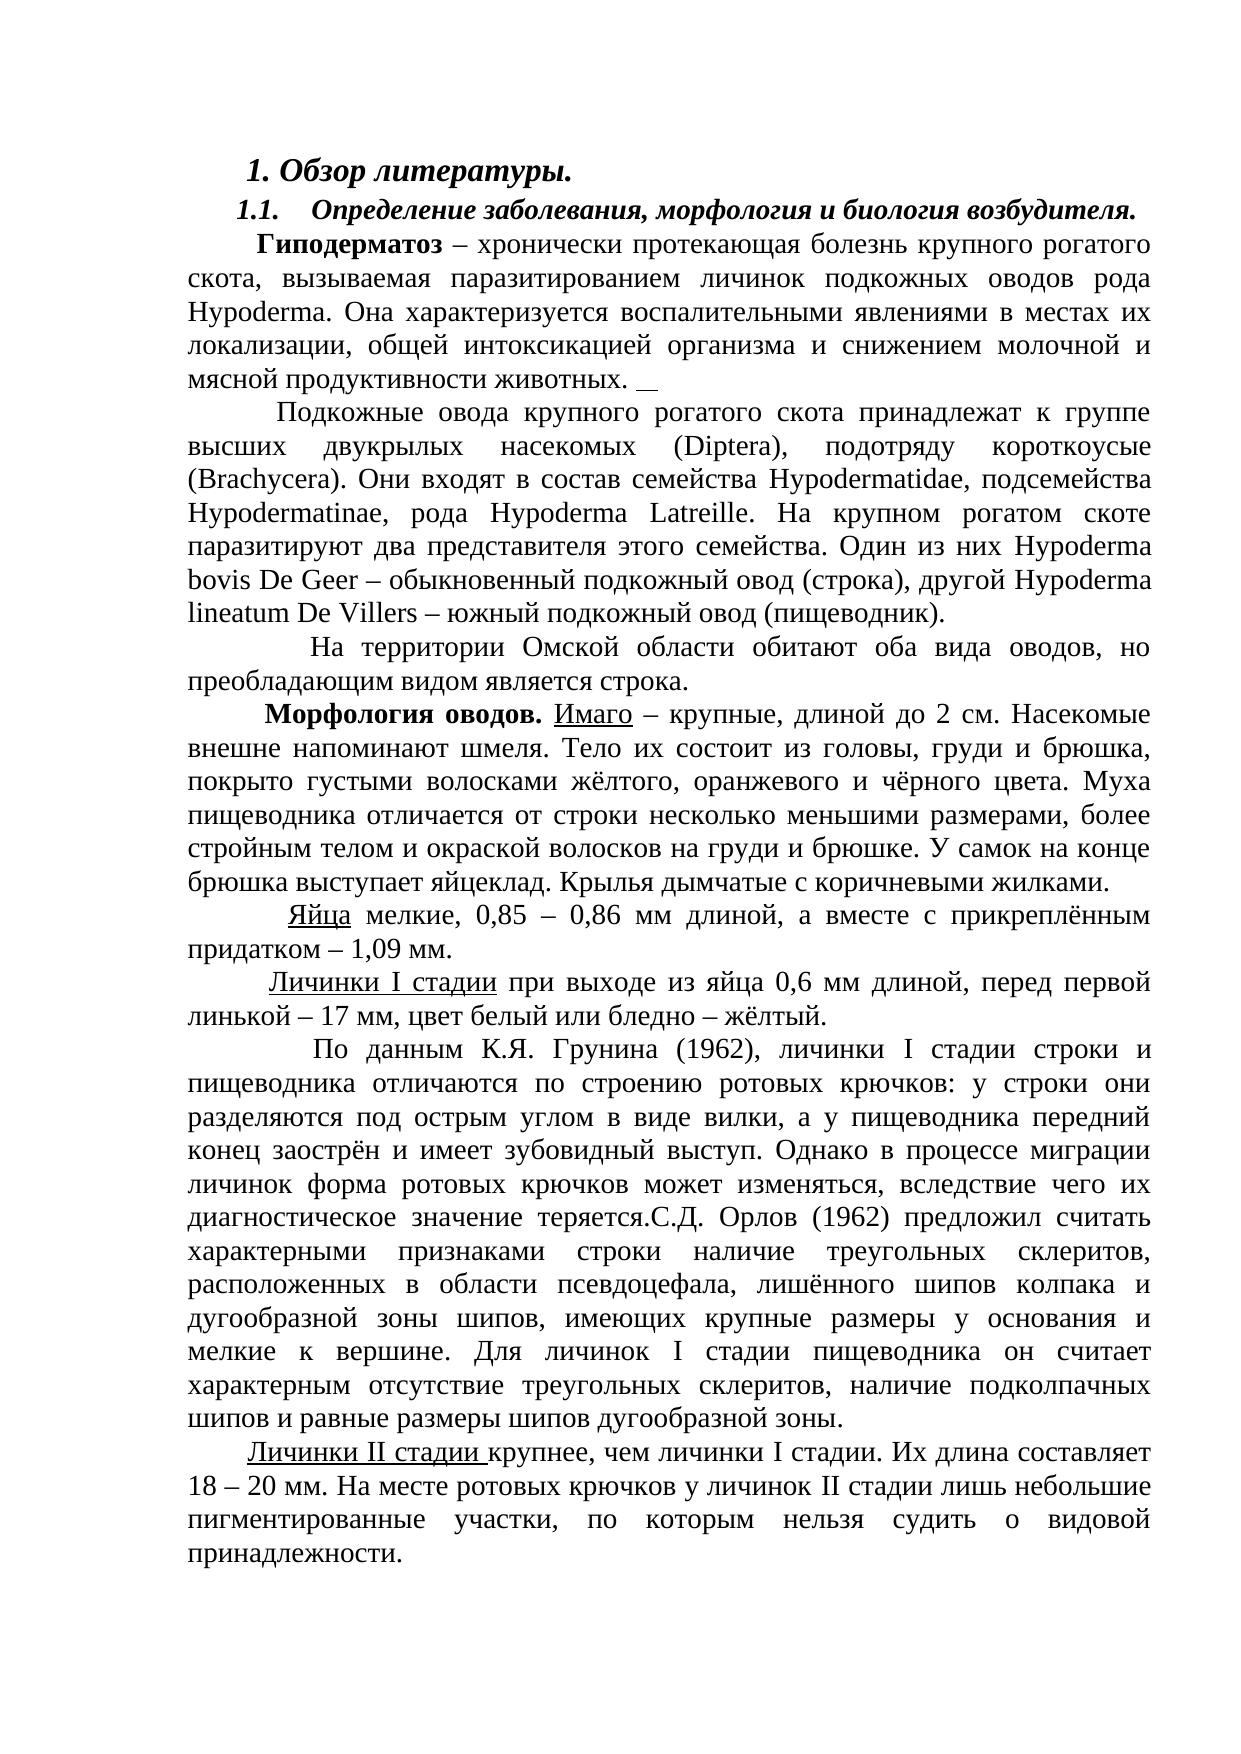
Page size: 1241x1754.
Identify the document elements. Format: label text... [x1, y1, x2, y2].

text Личинки I стадии при выходе из яйца 0,6 мм длиной, перед первой линькой – 17 мм, цвет белый или бледно – жёлтый. [187, 964, 1152, 1032]
text Морфология оводов. Имаго – крупные, длиной до 2 см. Насекомые внешне напоминают шмеля. Тело их состоит из головы, груди и брюшка, покрыто густыми волосками жёлтого, оранжевого и чёрного цвета. Муха пищеводника отличается от строки несколько меньшими размерами, более стройным телом и окраской волосков на груди и брюшке. У самок на конце брюшка выступает яйцеклад. Крылья дымчатые с коричневыми жилками. [187, 696, 1152, 897]
text Яйца мелкие, 0,85 – 0,86 мм длиной, а вместе с прикреплённым придатком – 1,09 мм. [187, 897, 1152, 964]
text 1. Обзор литературы. [187, 150, 1152, 188]
list Определение заболевания, морфология и биология возбудителя. [236, 188, 1152, 227]
text Подкожные овода крупного рогатого скота принадлежат к группе высших двукрылых насекомых (Diptera), подотряду короткоусые (Brachycera). Они входят в состав семейства Hypodermatidae, подсемейства Hypodermatinae, рода Hypoderma Latreille. На крупном рогатом скоте паразитируют два представителя этого семейства. Один из них Hypoderma bovis De Geer – обыкновенный подкожный овод (строка), другой Hypoderma lineatum De Villers – южный подкожный овод (пищеводник). [187, 394, 1152, 629]
text На территории Омской области обитают оба вида оводов, но преобладающим видом является строка. [187, 629, 1152, 696]
text Личинки II стадии крупнее, чем личинки I стадии. Их длина составляет 18 – 20 мм. На месте ротовых крючков у личинок II стадии лишь небольшие пигментированные участки, по которым нельзя судить о видовой принадлежности. [187, 1434, 1152, 1568]
text По данным К.Я. Грунина (1962), личинки I стадии строки и пищеводника отличаются по строению ротовых крючков: у строки они разделяются под острым углом в виде вилки, а у пищеводника передний конец заострён и имеет зубовидный выступ. Однако в процессе миграции личинок форма ротовых крючков может изменяться, вследствие чего их диагностическое значение теряется.С.Д. Орлов (1962) предложил считать характерными признаками строки наличие треугольных склеритов, расположенных в области псевдоцефала, лишённого шипов колпака и дугообразной зоны шипов, имеющих крупные размеры у основания и мелкие к вершине. Для личинок I стадии пищеводника он считает характерным отсутствие треугольных склеритов, наличие подколпачных шипов и равные размеры шипов дугообразной зоны. [187, 1032, 1152, 1434]
text Гиподерматоз – хронически протекающая болезнь крупного рогатого скота, вызываемая паразитированием личинок подкожных оводов рода Hypoderma. Она характеризуется воспалительными явлениями в местах их локализации, общей интоксикацией организма и снижением молочной и мясной продуктивности животных. [187, 227, 1152, 394]
